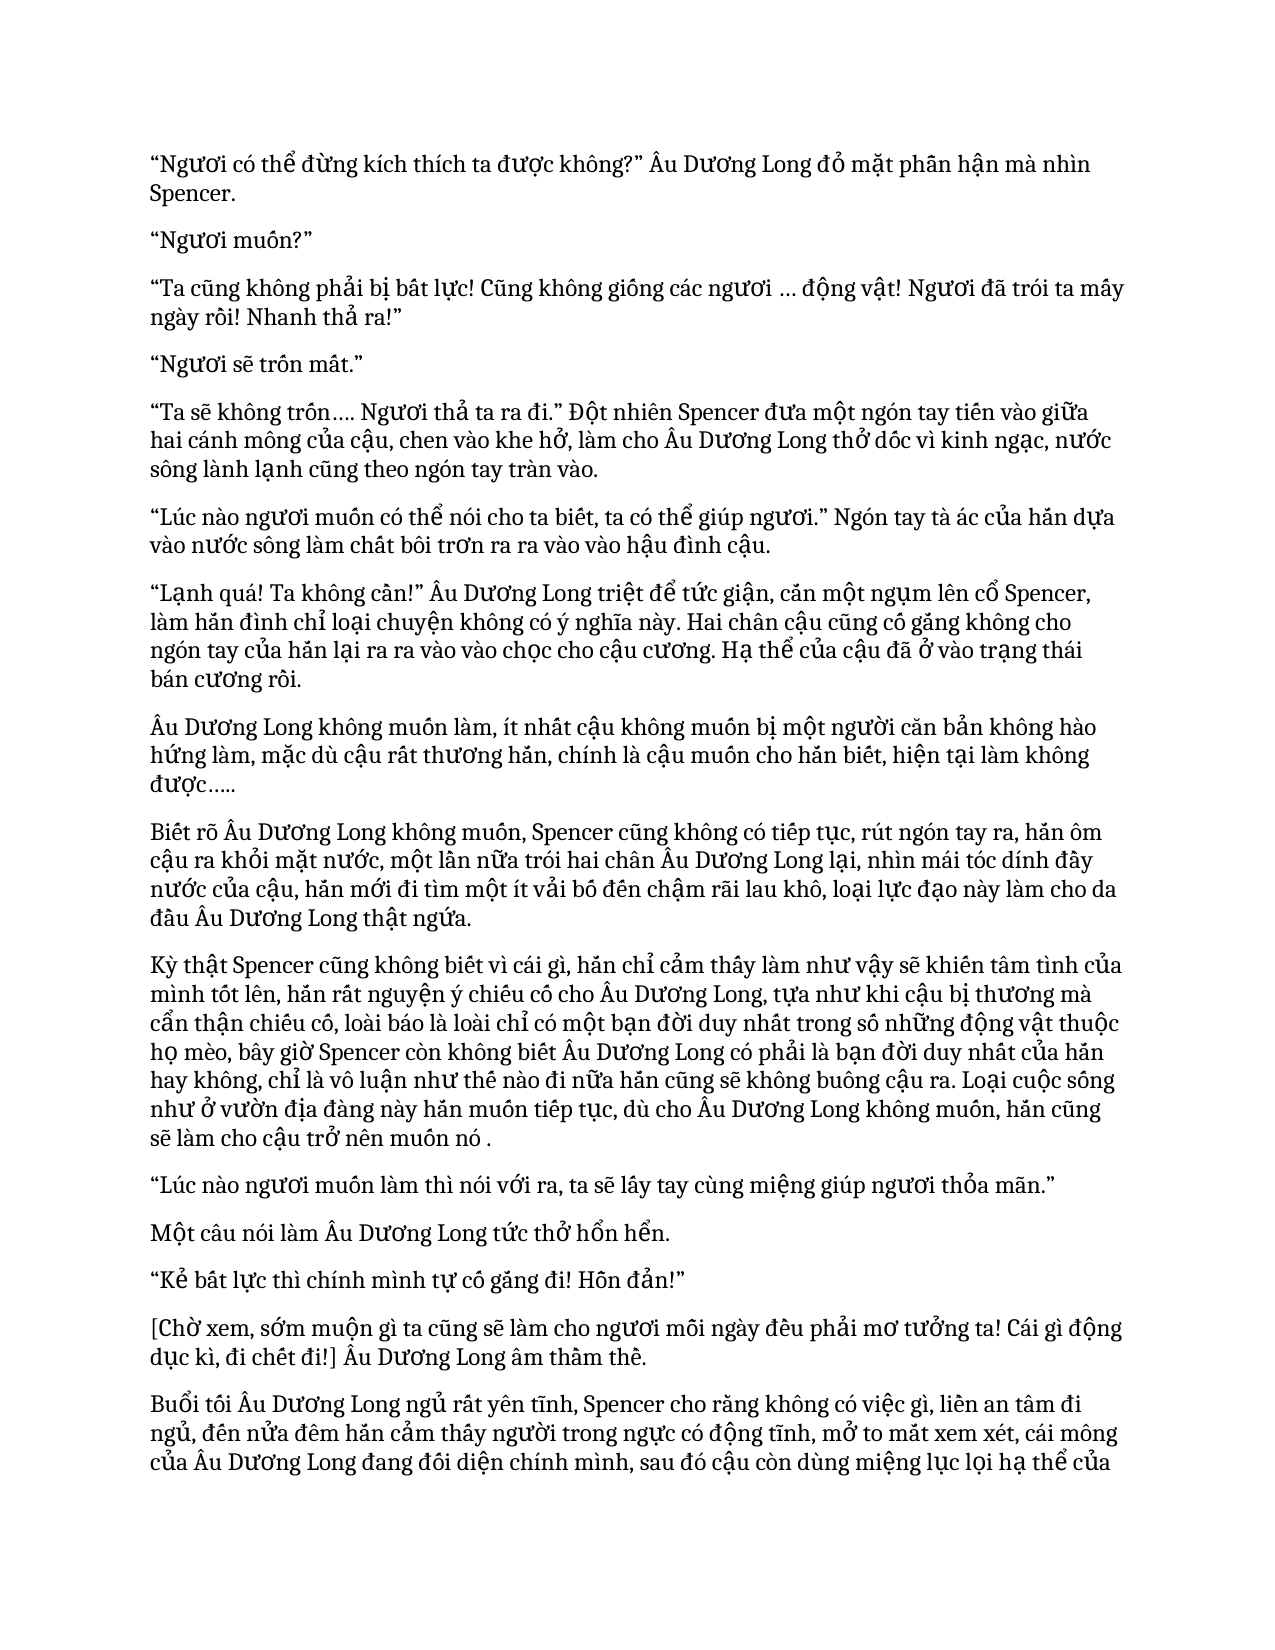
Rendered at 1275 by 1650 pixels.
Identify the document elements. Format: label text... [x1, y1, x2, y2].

text “Ngươi muốn?” [150, 226, 1125, 255]
text Biết rõ Âu Dương Long không muốn, Spencer cũng không có tiếp tục, rút ngón tay ra, hắn ôm cậu ra khỏi mặt nước, một lần nữa trói hai chân Âu Dương Long lại, nhìn mái tóc dính đầy nước của cậu, hắn mới đi tìm một ít vải bố đến chậm rãi lau khô, loại lực đạo này làm cho da đầu Âu Dương Long thật ngứa. [150, 817, 1125, 932]
text “Ngươi có thể đừng kích thích ta được không?” Âu Dương Long đỏ mặt phẫn hận mà nhìn Spencer. [150, 150, 1125, 207]
text Âu Dương Long không muốn làm, ít nhất cậu không muốn bị một người căn bản không hào hứng làm, mặc dù cậu rất thương hắn, chính là cậu muốn cho hắn biết, hiện tại làm không được….. [150, 712, 1125, 799]
text “Ngươi sẽ trốn mất.” [150, 350, 1125, 379]
text “Ta sẽ không trốn…. Ngươi thả ta ra đi.” Đột nhiên Spencer đưa một ngón tay tiến vào giữa hai cánh mông của cậu, chen vào khe hở, làm cho Âu Dương Long thở dốc vì kinh ngạc, nước sông lành lạnh cũng theo ngón tay tràn vào. [150, 397, 1125, 484]
text [Chờ xem, sớm muộn gì ta cũng sẽ làm cho ngươi mỗi ngày đều phải mơ tưởng ta! Cái gì động dục kì, đi chết đi!] Âu Dương Long âm thầm thề. [150, 1314, 1125, 1371]
text “Ta cũng không phải bị bất lực! Cũng không giống các ngươi … động vật! Ngươi đã trói ta mấy ngày rồi! Nhanh thả ra!” [150, 274, 1125, 331]
text Kỳ thật Spencer cũng không biết vì cái gì, hắn chỉ cảm thấy làm như vậy sẽ khiến tâm tình của mình tốt lên, hắn rất nguyện ý chiếu cố cho Âu Dương Long, tựa như khi cậu bị thương mà cẩn thận chiếu cố, loài báo là loài chỉ có một bạn đời duy nhất trong số những động vật thuộc họ mèo, bây giờ Spencer còn không biết Âu Dương Long có phải là bạn đời duy nhất của hắn hay không, chỉ là vô luận như thế nào đi nữa hắn cũng sẽ không buông cậu ra. Loại cuộc sống như ở vườn địa đàng này hắn muốn tiếp tục, dù cho Âu Dương Long không muốn, hắn cũng sẽ làm cho cậu trở nên muốn nó . [150, 951, 1125, 1152]
text “Lạnh quá! Ta không cần!” Âu Dương Long triệt để tức giận, cắn một ngụm lên cổ Spencer, làm hắn đình chỉ loại chuyện không có ý nghĩa này. Hai chân cậu cũng cố gắng không cho ngón tay của hắn lại ra ra vào vào chọc cho cậu cương. Hạ thể của cậu đã ở vào trạng thái bán cương rồi. [150, 579, 1125, 694]
text Một câu nói làm Âu Dương Long tức thở hổn hển. [150, 1219, 1125, 1247]
text “Lúc nào ngươi muốn làm thì nói với ra, ta sẽ lấy tay cùng miệng giúp ngươi thỏa mãn.” [150, 1171, 1125, 1200]
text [150, 1390, 1125, 1476]
text “Kẻ bất lực thì chính mình tự cố gắng đi! Hỗn đản!” [150, 1266, 1125, 1295]
text “Lúc nào ngươi muốn có thể nói cho ta biết, ta có thể giúp ngươi.” Ngón tay tà ác của hắn dựa vào nước sông làm chất bôi trơn ra ra vào vào hậu đình cậu. [150, 502, 1125, 560]
